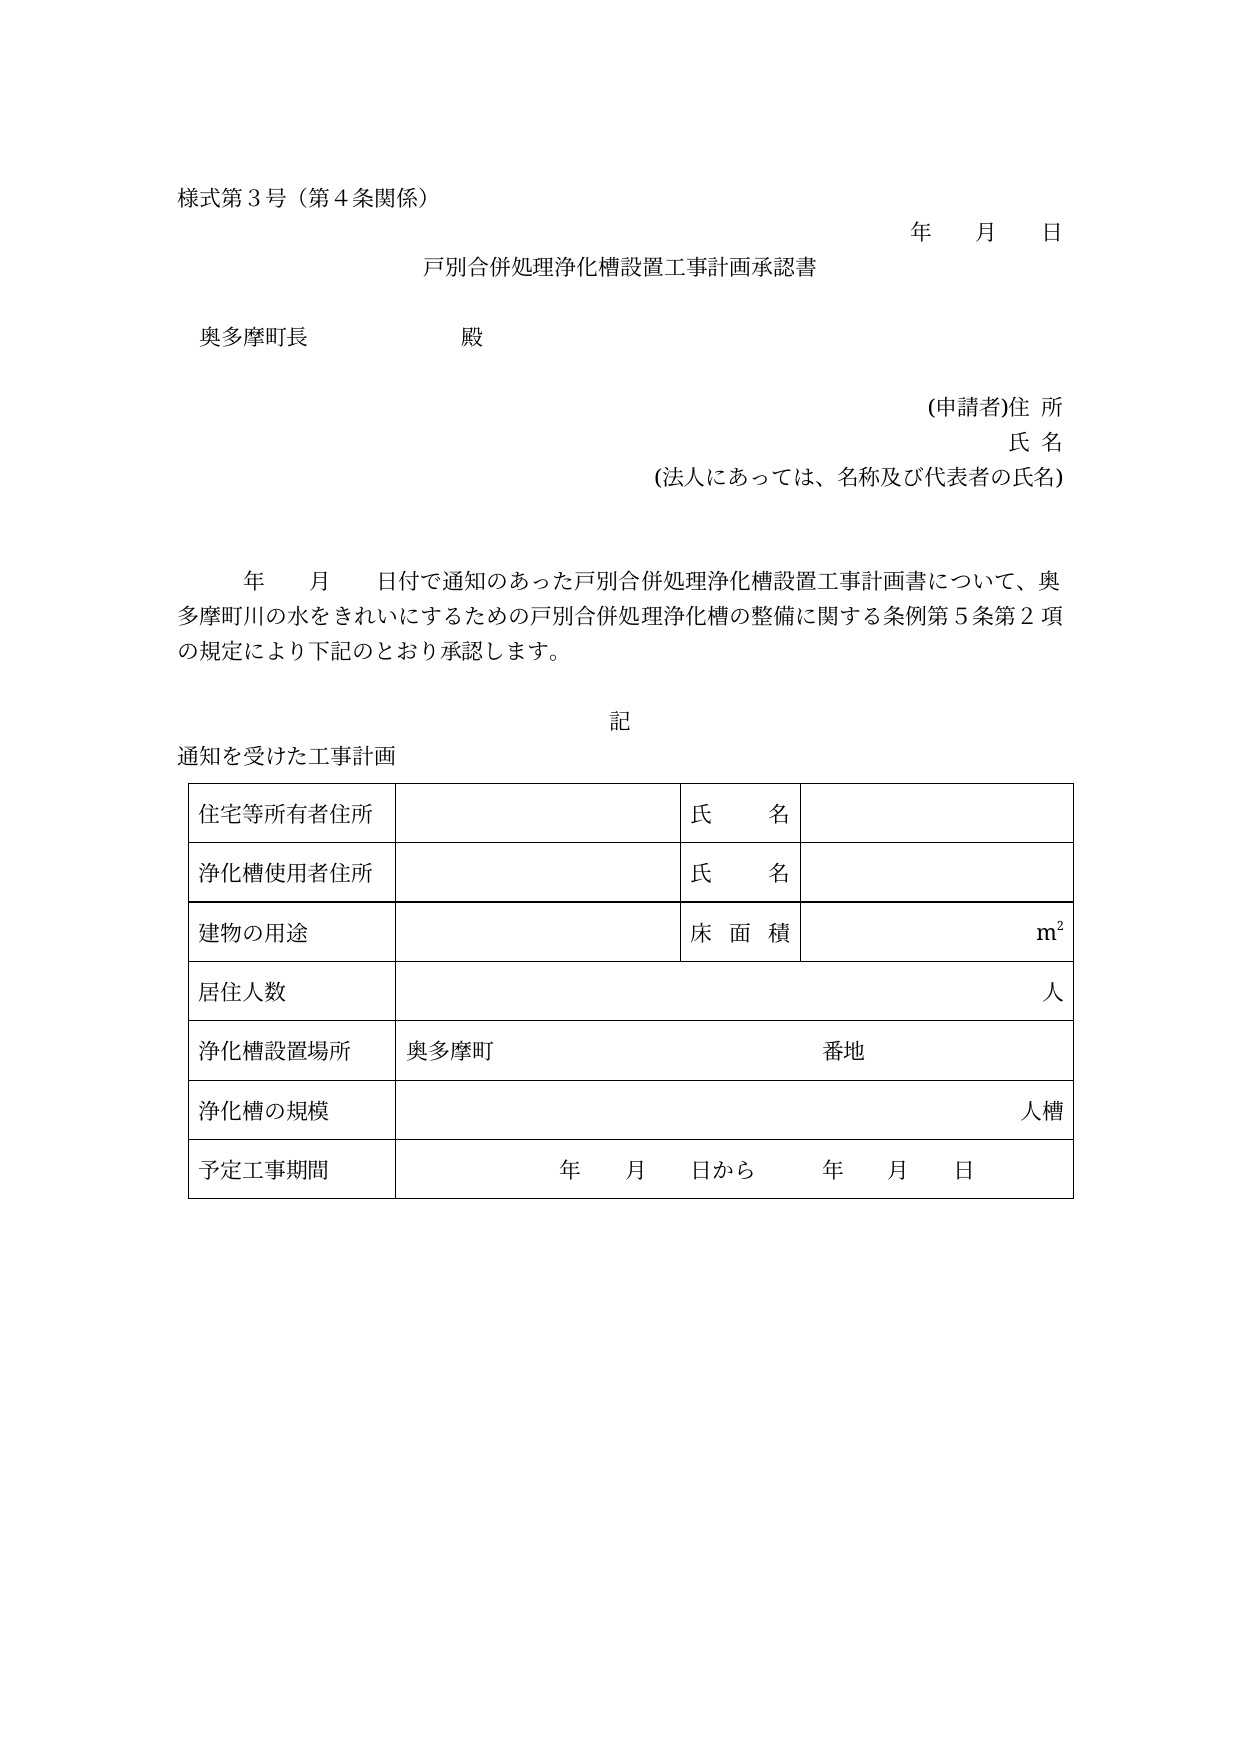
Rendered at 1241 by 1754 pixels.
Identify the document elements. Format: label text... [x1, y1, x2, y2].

text (申請者)住所 [177, 388, 1063, 423]
table_cell 年 月 日から 年 月 日 [396, 1140, 1073, 1198]
text 奥多摩町長 殿 [177, 319, 1063, 353]
table_cell 浄化槽設置場所 [189, 1021, 395, 1079]
text (法人にあっては、名称及び代表者の氏名) [177, 458, 1063, 493]
text 年 月 日 [177, 214, 1063, 249]
text 様式第３号（第４条関係） [177, 179, 1063, 214]
table_cell 浄化槽使用者住所 [189, 843, 395, 901]
table_cell 建物の用途 [189, 903, 395, 961]
text 通知を受けた工事計画 [177, 737, 1063, 772]
table_cell 居住人数 [189, 962, 395, 1020]
table_cell 人槽 [396, 1081, 1073, 1139]
text 氏名 [177, 423, 1063, 458]
table_cell 奥多摩町 番地 [396, 1021, 1073, 1079]
subtitle 記 [177, 702, 1063, 737]
table_header 氏名 [681, 784, 800, 842]
table_header [801, 784, 1073, 842]
table_cell [396, 903, 680, 961]
text 年 月 日付で通知のあった戸別合併処理浄化槽設置工事計画書について、奥多摩町川の水をきれいにするための戸別合併処理浄化槽の整備に関する条例第５条第２項の規定により下記のとおり承認します。 [177, 563, 1063, 668]
table_header [396, 784, 680, 842]
table_cell 人 [396, 962, 1073, 1020]
table_cell 予定工事期間 [189, 1140, 395, 1198]
table_cell [396, 843, 680, 901]
table_header 住宅等所有者住所 [189, 784, 395, 842]
table_cell 浄化槽の規模 [189, 1081, 395, 1139]
table_cell 氏名 [681, 843, 800, 901]
table_cell 床面積 [681, 903, 800, 961]
table_cell m2 [801, 903, 1073, 961]
subtitle 戸別合併処理浄化槽設置工事計画承認書 [177, 249, 1063, 284]
table_cell [801, 843, 1073, 901]
